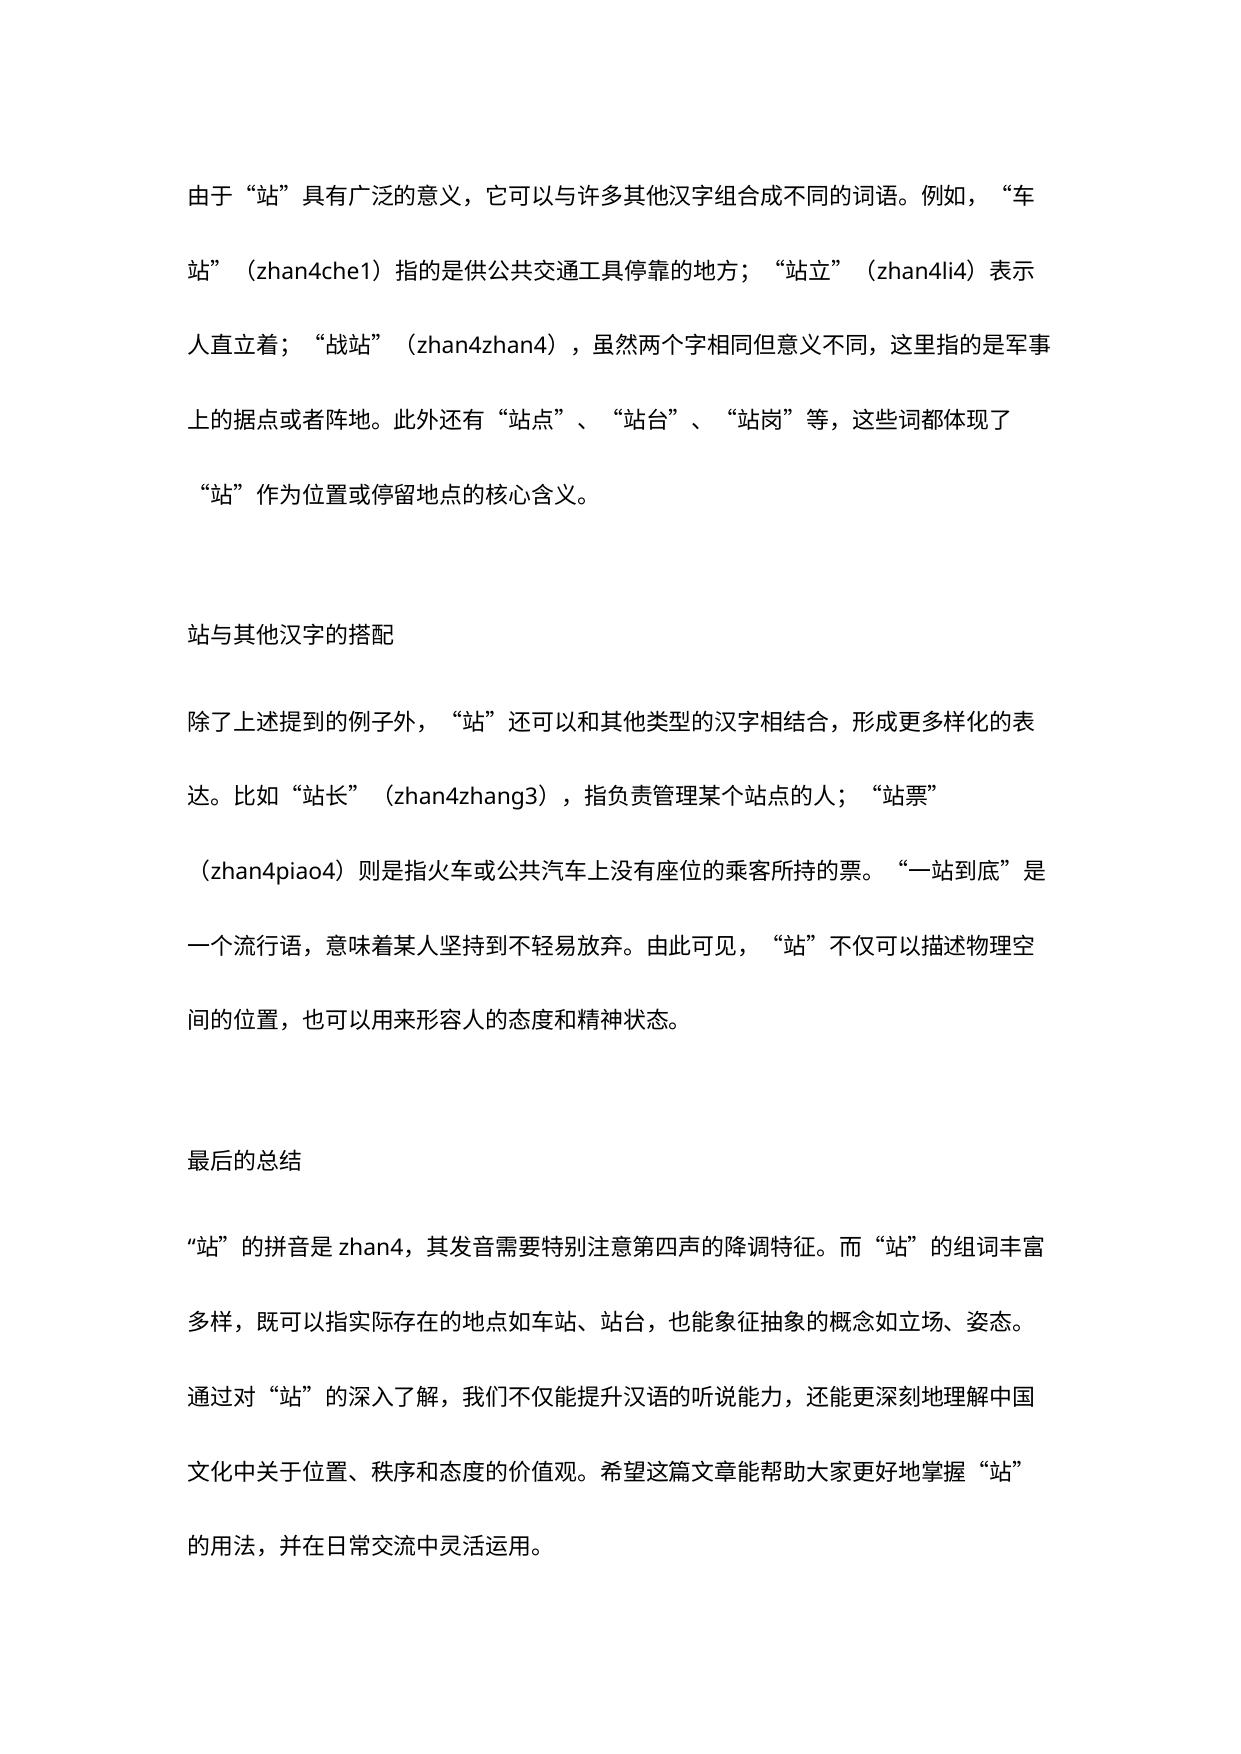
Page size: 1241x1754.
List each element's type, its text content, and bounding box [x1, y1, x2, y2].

text 由于“站”具有广泛的意义，它可以与许多其他汉字组合成不同的词语。例如，“车站”（zhan4che1）指的是供公共交通工具停靠的地方；“站立”（zhan4li4）表示人直立着；“战站”（zhan4zhan4），虽然两个字相同但意义不同，这里指的是军事上的据点或者阵地。此外还有“站点”、“站台”、“站岗”等，这些词都体现了“站”作为位置或停留地点的核心含义。 [187, 162, 1053, 526]
text 站与其他汉字的搭配 [187, 601, 1053, 666]
text “站”的拼音是 zhan4，其发音需要特别注意第四声的降调特征。而“站”的组词丰富多样，既可以指实际存在的地点如车站、站台，也能象征抽象的概念如立场、姿态。通过对“站”的深入了解，我们不仅能提升汉语的听说能力，还能更深刻地理解中国文化中关于位置、秩序和态度的价值观。希望这篇文章能帮助大家更好地掌握“站”的用法，并在日常交流中灵活运用。 [187, 1213, 1053, 1577]
text 除了上述提到的例子外，“站”还可以和其他类型的汉字相结合，形成更多样化的表达。比如“站长”（zhan4zhang3），指负责管理某个站点的人；“站票”（zhan4piao4）则是指火车或公共汽车上没有座位的乘客所持的票。“一站到底”是一个流行语，意味着某人坚持到不轻易放弃。由此可见，“站”不仅可以描述物理空间的位置，也可以用来形容人的态度和精神状态。 [187, 688, 1053, 1051]
text 最后的总结 [187, 1127, 1053, 1192]
